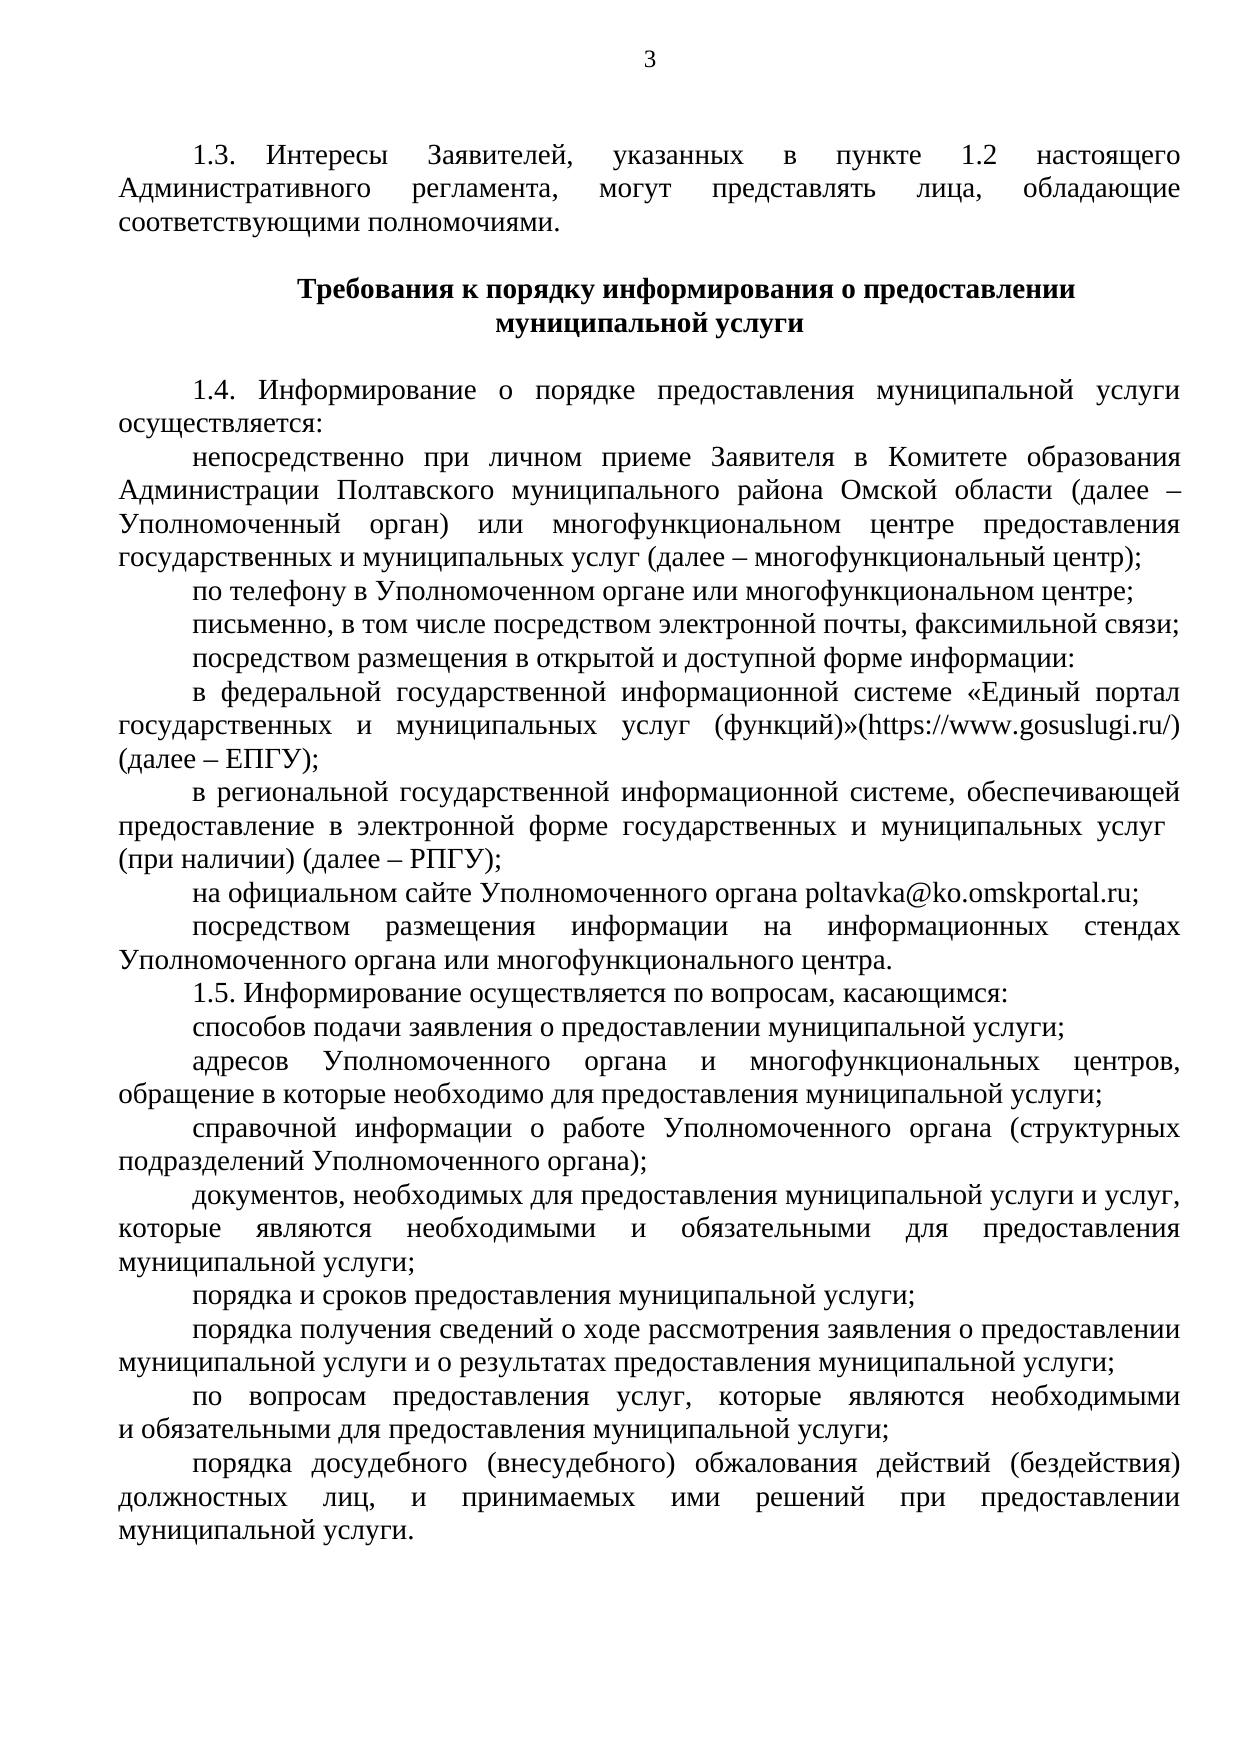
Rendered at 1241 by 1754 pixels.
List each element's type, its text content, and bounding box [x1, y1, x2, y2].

text в федеральной государственной информационной системе «Единый портал государственных и муниципальных услуг (функций)»(https://www.gosuslugi.ru/) (далее – ЕПГУ); [118, 674, 1181, 774]
text в региональной государственной информационной системе, обеспечивающей предоставление в электронной форме государственных и муниципальных услуг (при наличии) (далее – РПГУ); [118, 774, 1181, 875]
text порядка получения сведений о ходе рассмотрения заявления о предоставлении муниципальной услуги и о результатах предоставления муниципальной услуги; [118, 1311, 1181, 1378]
text порядка и сроков предоставления муниципальной услуги; [118, 1277, 1181, 1311]
text адресов Уполномоченного органа и многофункциональных центров, обращение в которые необходимо для предоставления муниципальной услуги; [118, 1043, 1181, 1110]
text посредством размещения информации на информационных стендах Уполномоченного органа или многофункционального центра. [118, 908, 1181, 976]
text 1.5. Информирование осуществляется по вопросам, касающимся: [118, 976, 1181, 1009]
text посредством размещения в открытой и доступной форме информации: [118, 640, 1181, 674]
text письменно, в том числе посредством электронной почты, факсимильной связи; [118, 607, 1181, 640]
text на официальном сайте Уполномоченного органа poltavka@ko.omskportal.ru; [118, 875, 1181, 908]
text способов подачи заявления о предоставлении муниципальной услуги; [118, 1009, 1181, 1043]
text по вопросам предоставления услуг, которые являются необходимыми и обязательными для предоставления муниципальной услуги; [118, 1378, 1181, 1445]
text непосредственно при личном приеме Заявителя в Комитете образования Администрации Полтавского муниципального района Омской области (далее – Уполномоченный орган) или многофункциональном центре предоставления государственных и муниципальных услуг (далее – многофункциональный центр); [118, 439, 1181, 573]
text документов, необходимых для предоставления муниципальной услуги и услуг, которые являются необходимыми и обязательными для предоставления муниципальной услуги; [118, 1177, 1181, 1277]
text порядка досудебного (внесудебного) обжалования действий (бездействия) должностных лиц, и принимаемых ими решений при предоставлении муниципальной услуги. [118, 1445, 1181, 1546]
list Интересы Заявителей, указанных в пункте 1.2 настоящего Административного регламента, могут представлять лица, обладающие соответствующими полномочиями. [118, 137, 1181, 238]
text справочной информации о работе Уполномоченного органа (структурных подразделений Уполномоченного органа); [118, 1110, 1181, 1177]
text Требования к порядку информирования о предоставлении муниципальной услуги [118, 271, 1181, 338]
text 1.4. Информирование о порядке предоставления муниципальной услуги осуществляется: [118, 372, 1181, 439]
text по телефону в Уполномоченном органе или многофункциональном центре; [118, 573, 1181, 607]
